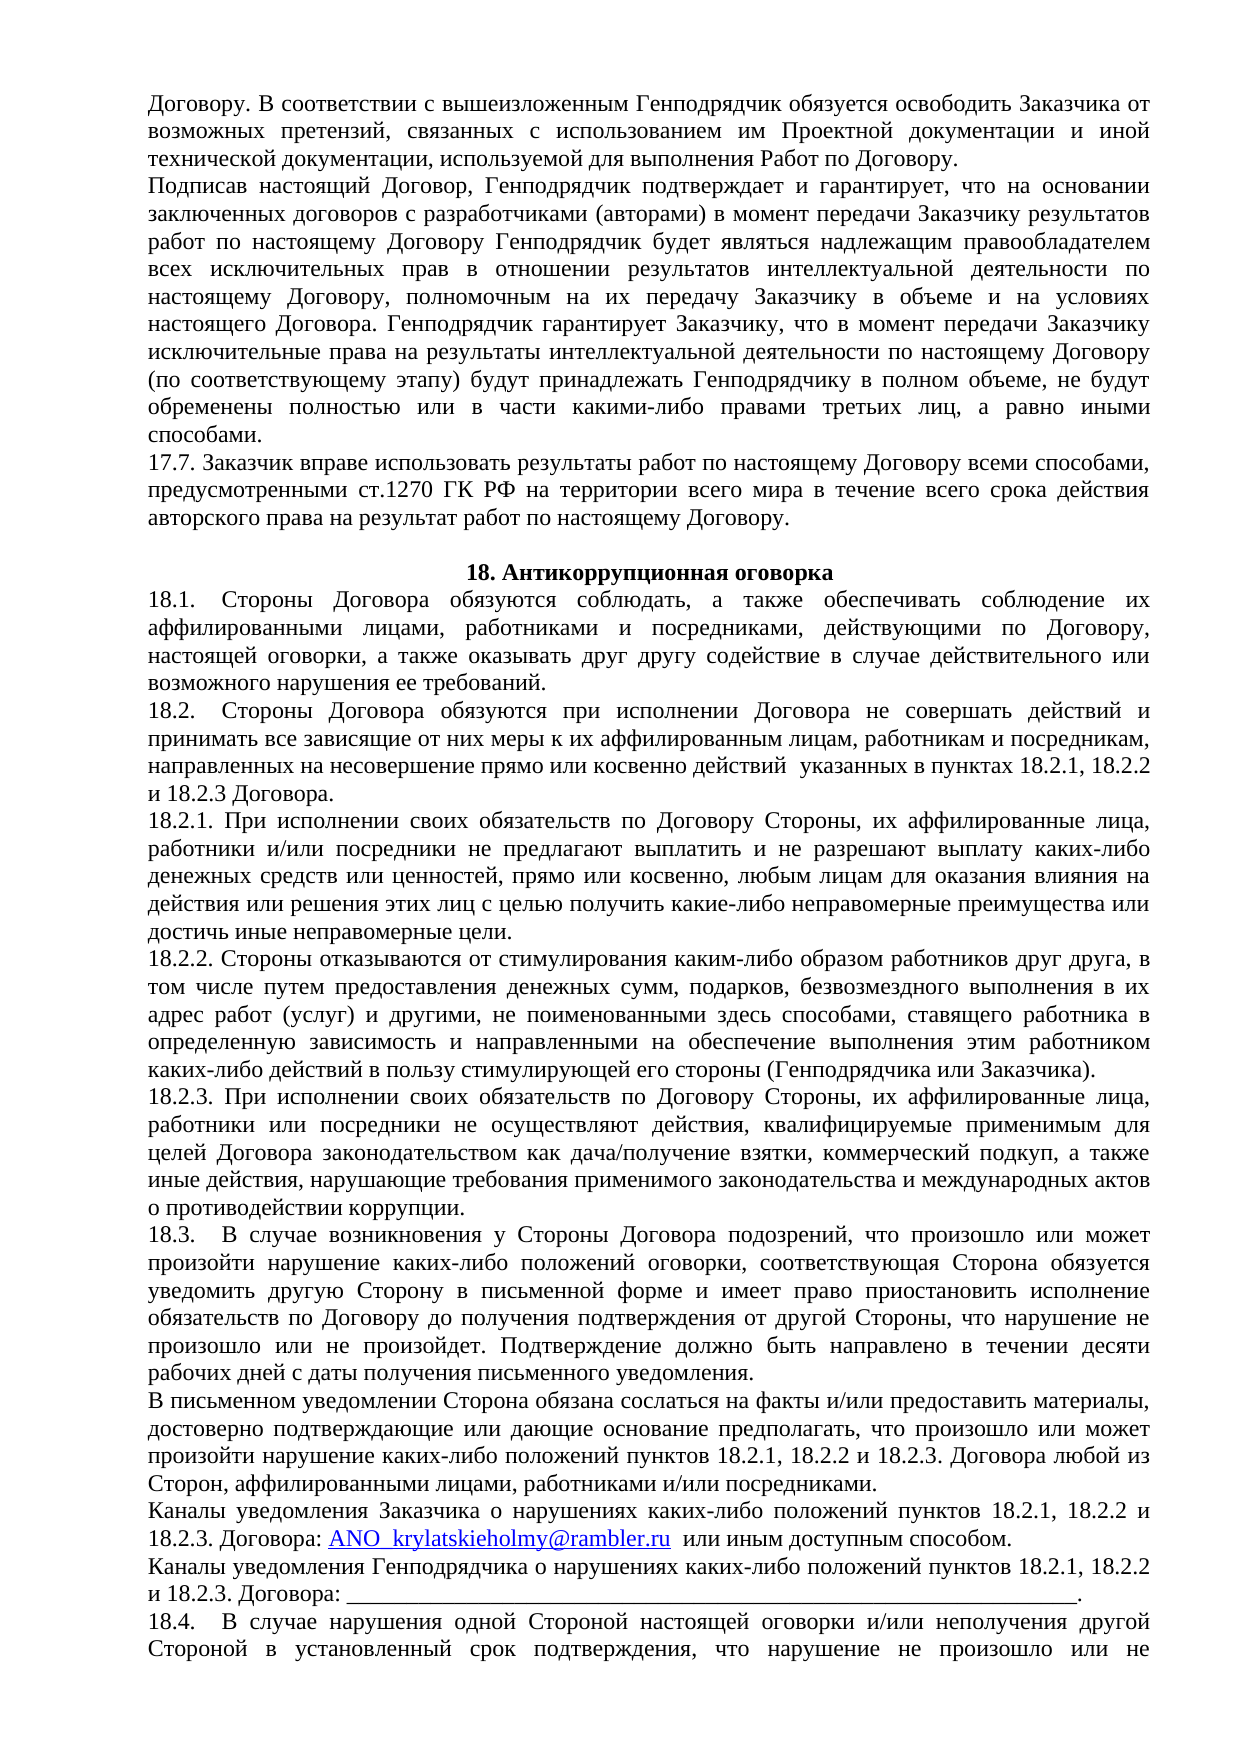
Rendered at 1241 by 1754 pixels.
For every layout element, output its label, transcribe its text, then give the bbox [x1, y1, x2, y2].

text 18.1. Стороны Договора обязуются соблюдать, а также обеспечивать соблюдение их аффилированными лицами, работниками и посредниками, действующими по Договору, настоящей оговорки, а также оказывать друг другу содействие в случае действительного или возможного нарушения ее требований. [148, 586, 1152, 696]
text 18.2. Стороны Договора обязуются при исполнении Договора не совершать действий и принимать все зависящие от них меры к их аффилированным лицам, работникам и посредникам, направленных на несовершение прямо или косвенно действий указанных в пунктах 18.2.1, 18.2.2 и 18.2.3 Договора. [148, 696, 1152, 806]
text 18. Антикоррупционная оговорка [148, 558, 1152, 586]
text 18.2.2. Стороны отказываются от стимулирования каким-либо образом работников друг друга, в том числе путем предоставления денежных сумм, подарков, безвозмездного выполнения в их адрес работ (услуг) и другими, не поименованными здесь способами, ставящего работника в определенную зависимость и направленными на обеспечение выполнения этим работником каких-либо действий в пользу стимулирующей его стороны (Генподрядчика или Заказчика). [148, 944, 1152, 1082]
text Каналы уведомления Генподрядчика о нарушениях каких-либо положений пунктов 18.2.1, 18.2.2 и 18.2.3. Договора: _____________________________________________________________. [148, 1552, 1152, 1607]
text 18.2.3. При исполнении своих обязательств по Договору Стороны, их аффилированные лица, работники или посредники не осуществляют действия, квалифицируемые применимым для целей Договора законодательством как дача/получение взятки, коммерческий подкуп, а также иные действия, нарушающие требования применимого законодательства и международных актов о противодействии коррупции. [148, 1082, 1152, 1220]
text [148, 89, 1152, 171]
text 18.3. В случае возникновения у Стороны Договора подозрений, что произошло или может произойти нарушение каких-либо положений оговорки, соответствующая Сторона обязуется уведомить другую Сторону в письменной форме и имеет право приостановить исполнение обязательств по Договору до получения подтверждения от другой Стороны, что нарушение не произошло или не произойдет. Подтверждение должно быть направлено в течении десяти рабочих дней с даты получения письменного уведомления. [148, 1220, 1152, 1386]
text Подписав настоящий Договор, Генподрядчик подтверждает и гарантирует, что на основании заключенных договоров с разработчиками (авторами) в момент передачи Заказчику результатов работ по настоящему Договору Генподрядчик будет являться надлежащим правообладателем всех исключительных прав в отношении результатов интеллектуальной деятельности по настоящему Договору, полномочным на их передачу Заказчику в объеме и на условиях настоящего Договора. Генподрядчик гарантирует Заказчику, что в момент передачи Заказчику исключительные права на результаты интеллектуальной деятельности по настоящему Договору (по соответствующему этапу) будут принадлежать Генподрядчику в полном объеме, не будут обременены полностью или в части какими-либо правами третьих лиц, а равно иными способами. [148, 171, 1152, 447]
text 17.7. Заказчик вправе использовать результаты работ по настоящему Договору всеми способами, предусмотренными ст.1270 ГК РФ на территории всего мира в течение всего срока действия авторского права на результат работ по настоящему Договору. [148, 447, 1152, 530]
text В письменном уведомлении Сторона обязана сослаться на факты и/или предоставить материалы, достоверно подтверждающие или дающие основание предполагать, что произошло или может произойти нарушение каких-либо положений пунктов 18.2.1, 18.2.2 и 18.2.3. Договора любой из Сторон, аффилированными лицами, работниками и/или посредниками. [148, 1386, 1152, 1496]
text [148, 1607, 1152, 1662]
text Каналы уведомления Заказчика о нарушениях каких-либо положений пунктов 18.2.1, 18.2.2 и 18.2.3. Договора: ANO_krylatskieholmy@rambler.ru или иным доступным способом. [148, 1496, 1152, 1552]
text 18.2.1. При исполнении своих обязательств по Договору Стороны, их аффилированные лица, работники и/или посредники не предлагают выплатить и не разрешают выплату каких-либо денежных средств или ценностей, прямо или косвенно, любым лицам для оказания влияния на действия или решения этих лиц с целью получить какие-либо неправомерные преимущества или достичь иные неправомерные цели. [148, 806, 1152, 944]
